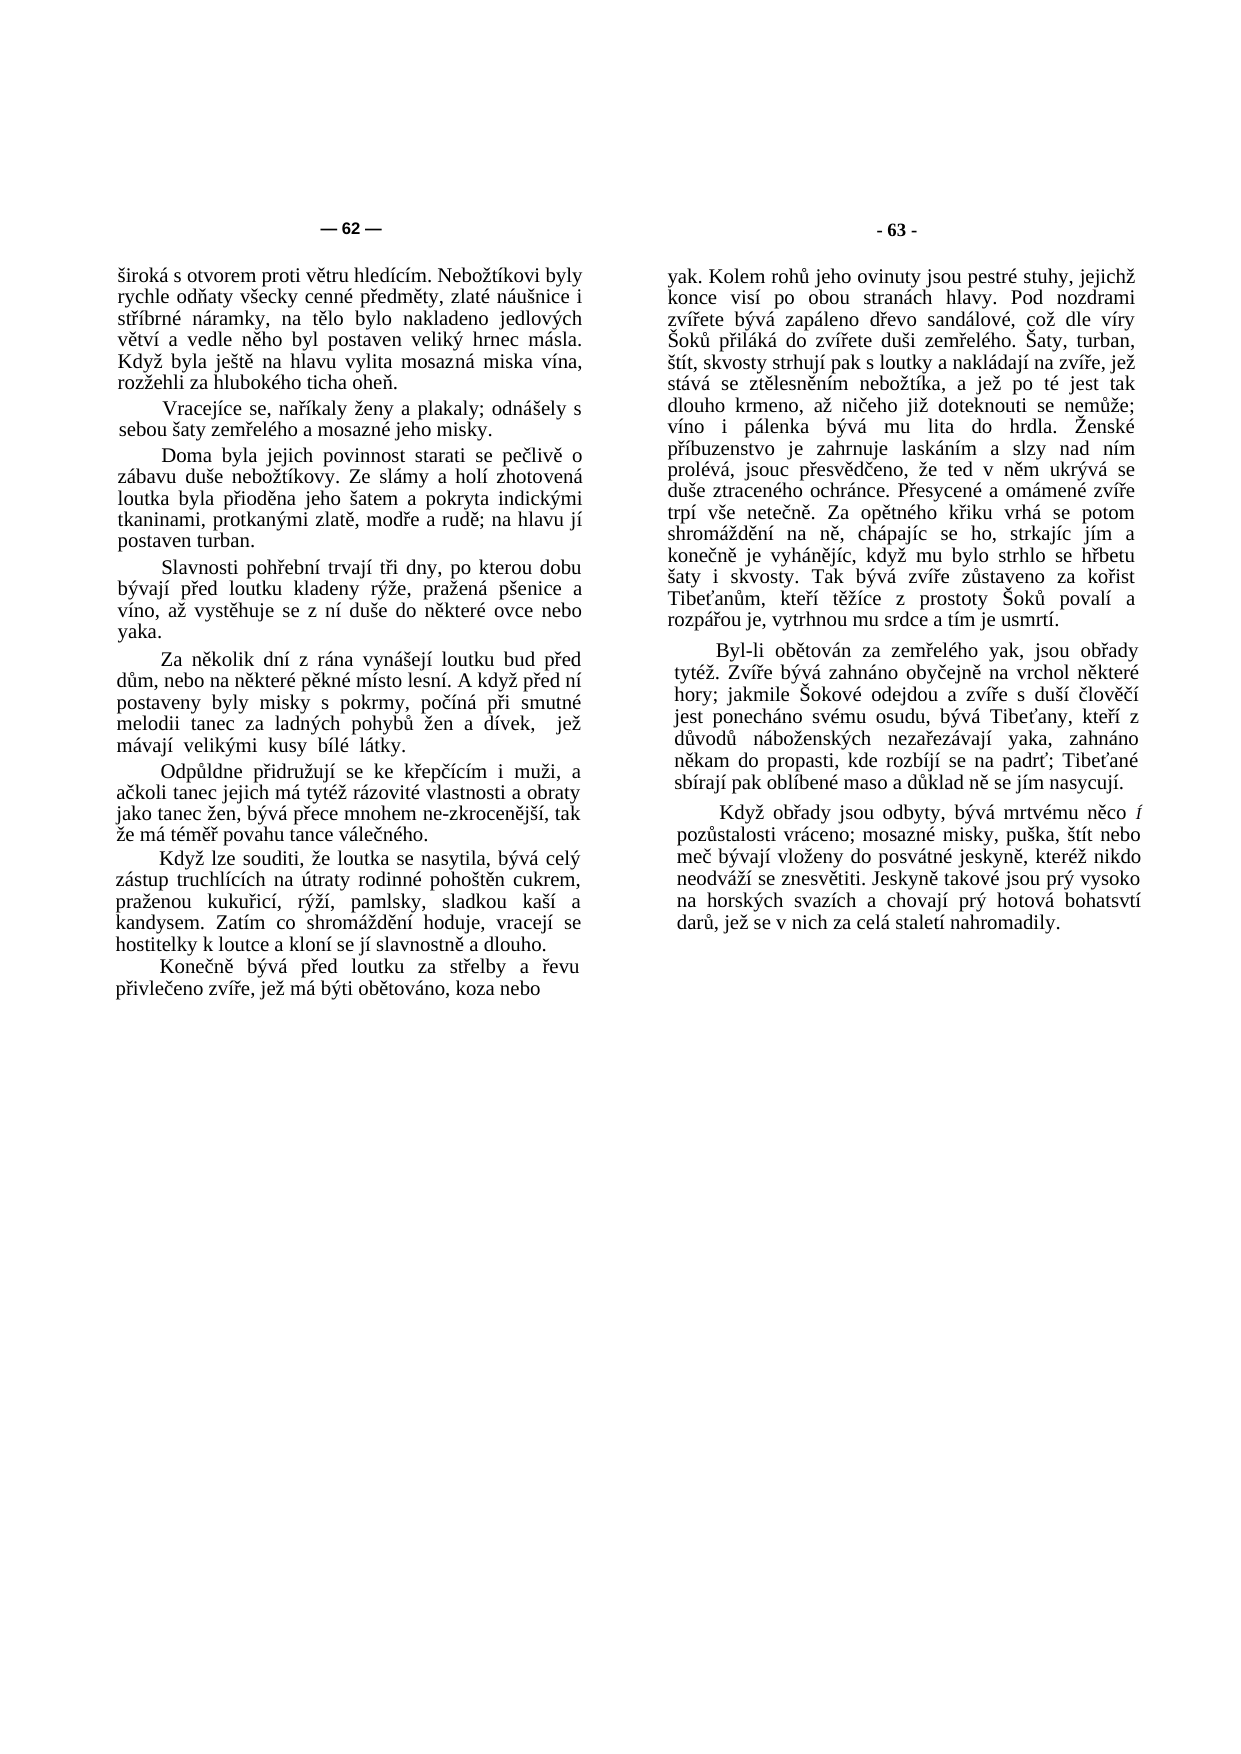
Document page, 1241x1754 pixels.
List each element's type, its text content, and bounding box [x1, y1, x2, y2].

text Když obřady jsou odbyty, bývá mrtvému něco í pozůstalosti vráceno; mosazné misky, puška, štít nebo meč bývají vloženy do posvátné jeskyně, kteréž nikdo neodváží se znesvětiti. Jeskyně takové jsou prý vysoko na horských svazích a chovají prý hotová bohatsvtí darů, jež se v nich za celá staletí nahromadily. [677, 802, 1141, 934]
text široká s otvorem proti větru hledícím. Nebožtíkovi byly rychle odňaty všecky cenné předměty, zlaté náušnice i stříbrné náramky, na tělo bylo nakladeno jedlových větví a vedle něho byl postaven veliký hrnec másla. Když byla ještě na hlavu vylita mosazná miska vína, rozžehli za hlubokého ticha oheň. [117, 265, 583, 394]
text Slavnosti pohřební trvají tři dny, po kterou dobu bývají před loutku kladeny rýže, pražená pšenice a víno, až vystěhuje se z ní duše do některé ovce nebo yaka. [117, 557, 582, 643]
text — 62 — [119, 218, 583, 238]
text Vracejíce se, naříkaly ženy a plakaly; odnášely s sebou šaty zemřelého a mosazné jeho misky. [118, 399, 582, 441]
text Byl-li obětován za zemřelého yak, jsou obřady tytéž. Zvíře bývá zahnáno obyčejně na vrchol některé hory; jakmile Šokové odejdou a zvíře s duší člověčí jest ponecháno svému osudu, bývá Tibeťany, kteří z důvodů náboženských nezařezávají yaka, zahnáno někam do propasti, kde rozbíjí se na padrť; Tibeťané sbírají pak oblíbené maso a důklad ně se jím nasycují. [674, 640, 1139, 794]
text Odpůldne přidružují se ke křepčícím i muži, a ačkoli tanec jejich má tytéž rázovité vlastnosti a obraty jako tanec žen, bývá přece mnohem ne-zkrocenější, tak že má téměř povahu tance válečného. [116, 761, 581, 846]
text Konečně bývá před loutku za střelby a řevu přivlečeno zvíře, jež má býti obětováno, koza nebo [115, 957, 580, 1000]
text Doma byla jejich povinnost starati se pečlivě o zábavu duše nebožtíkovy. Ze slámy a holí zhotovená loutka byla přioděna jeho šatem a pokryta indickými tkaninami, protkanými zlatě, modře a rudě; na hlavu jí postaven turban. [117, 445, 583, 552]
text Když lze souditi, že loutka se nasytila, bývá celý zástup truchlících na útraty rodinné pohoštěn cukrem, praženou kukuřicí, rýží, pamlsky, sladkou kaší a kandysem. Zatím co shromáždění hoduje, vracejí se hostitelky k loutce a kloní se jí slavnostně a dlouho. [115, 848, 581, 955]
text yak. Kolem rohů jeho ovinuty jsou pestré stuhy, jejichž konce visí po obou stranách hlavy. Pod nozdrami zvířete bývá zapáleno dřevo sandálové, což dle víry Šoků přiláká do zvířete duši zemřelého. Šaty, turban, štít, skvosty strhují pak s loutky a nakládají na zvíře, jež stává se ztělesněním nebožtíka, a jež po té jest tak dlouho krmeno, až ničeho již doteknouti se nemůže; víno i pálenka bývá mu lita do hrdla. Ženské příbuzenstvo je zahrnuje laskáním a slzy nad ním prolévá, jsouc přesvědčeno, že ted v něm ukrývá se duše ztraceného ochránce. Přesycené a omámené zvíře trpí vše netečně. Za opětného křiku vrhá se potom shromáždění na ně, chápajíc se ho, strkajíc jím a konečně je vyhánějíc, když mu bylo strhlo se hřbetu šaty i skvosty. Tak bývá zvíře zůstaveno za kořist Tibeťanům, kteří těžíce z prostoty Šoků povalí a rozpářou je, vytrhnou mu srdce a tím je usmrtí. [667, 266, 1136, 631]
text Za několik dní z rána vynášejí loutku bud před dům, nebo na některé pěkné místo lesní. A když před ní postaveny byly misky s pokrmy, počíná při smutné melodii tanec za ladných pohybů žen a dívek, jež mávají velikými kusy bílé látky. [116, 649, 582, 756]
text - 63 - [667, 218, 1127, 240]
